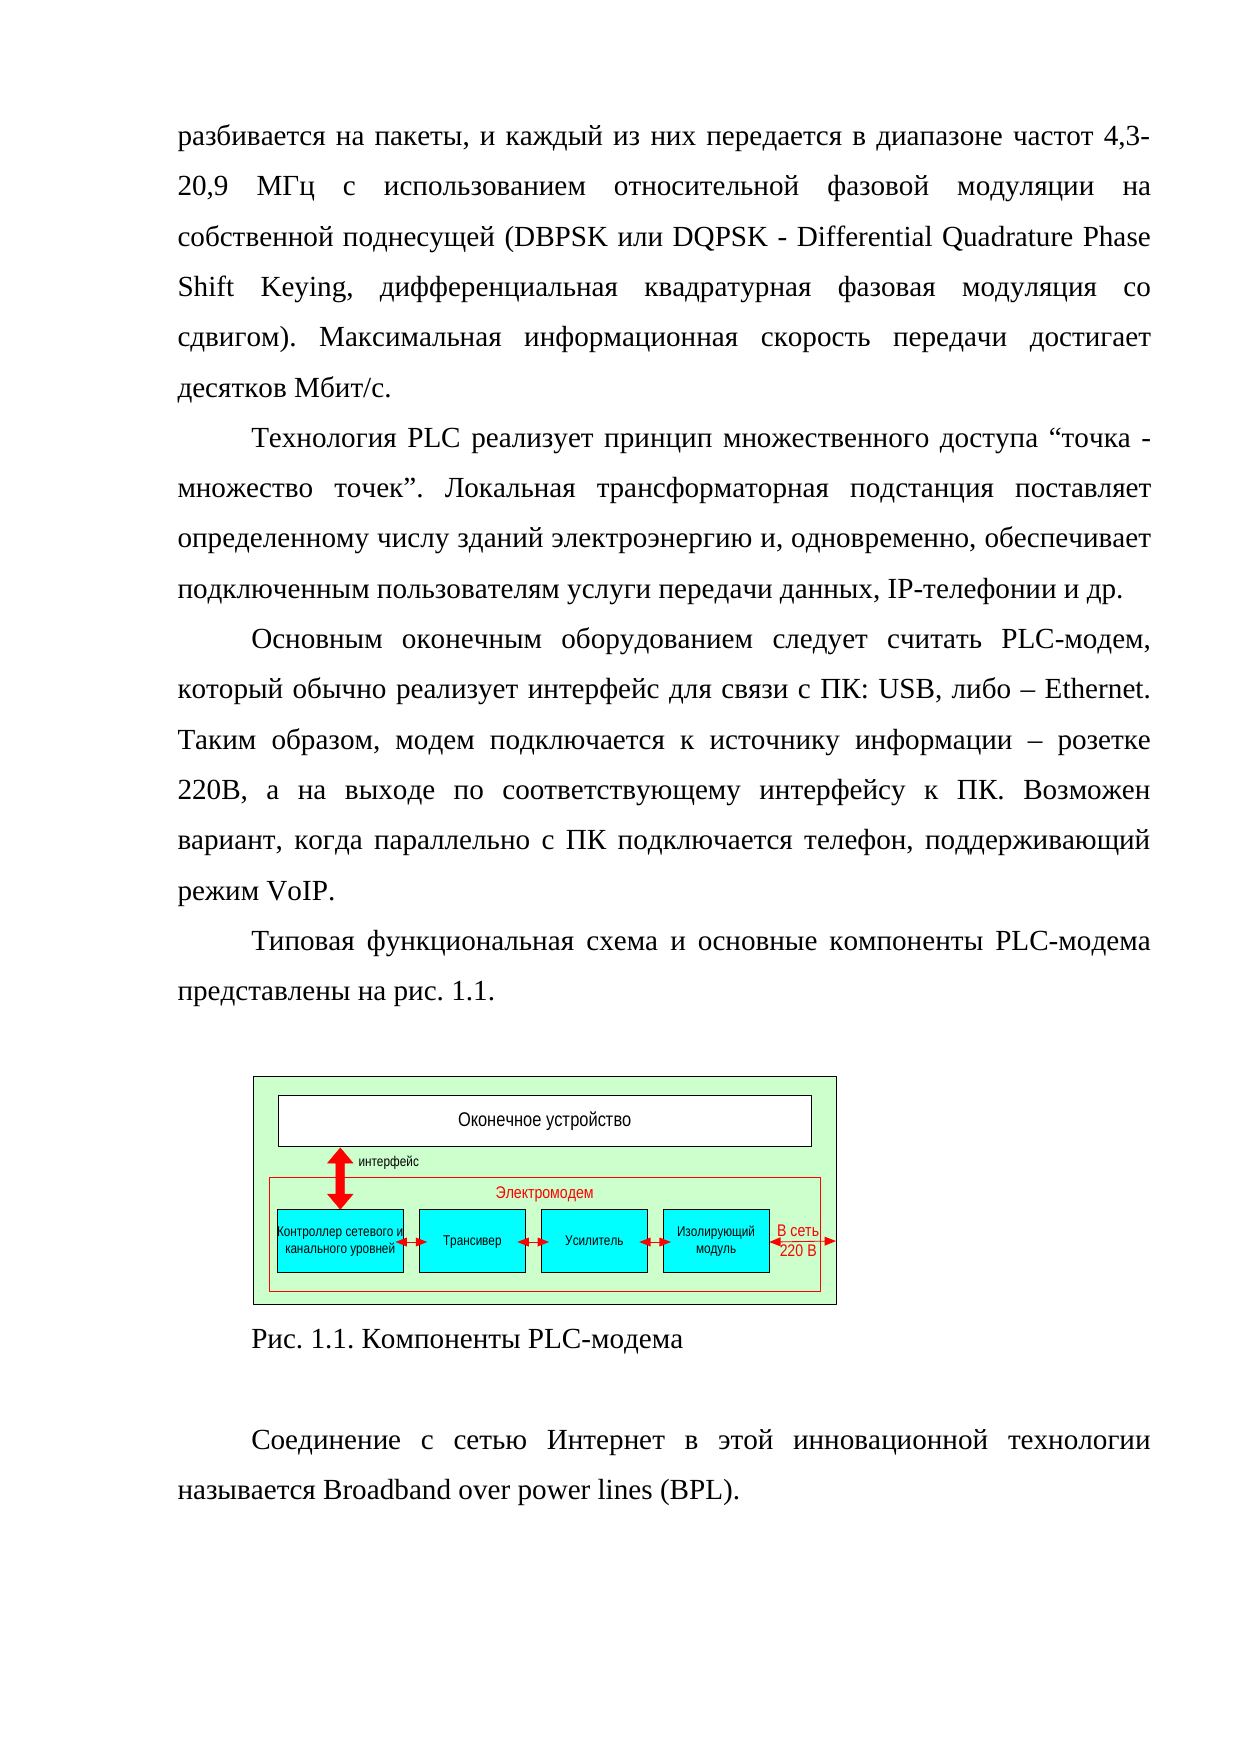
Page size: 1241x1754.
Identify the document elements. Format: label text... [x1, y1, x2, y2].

text Соединение с сетью Интернет в этой инновационной технологии называется Broadband over power lines (BPL). [177, 1422, 1152, 1506]
text Рис. 1.1. Компоненты PLC-модема [177, 1321, 1152, 1355]
text Типовая функциональная схема и основные компоненты PLC-модема представлены на рис. 1.1. [177, 923, 1152, 1007]
text Технология PLC реализует принцип множественного доступа “точка - множество точек”. Локальная трансформаторная подстанция поставляет определенному числу зданий электроэнергию и, одновременно, обеспечивает подключенным пользователям услуги передачи данных, IP-телефонии и др. [177, 420, 1152, 604]
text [177, 118, 1152, 403]
text Основным оконечным оборудованием следует считать PLC-модем, который обычно реализует интерфейс для связи с ПК: USB, либо – Ethernet. Таким образом, модем подключается к источнику информации – розетке 220В, а на выходе по соответствующему интерфейсу к ПК. Возможен вариант, когда параллельно с ПК подключается телефон, поддерживающий режим VoIP. [177, 621, 1152, 906]
